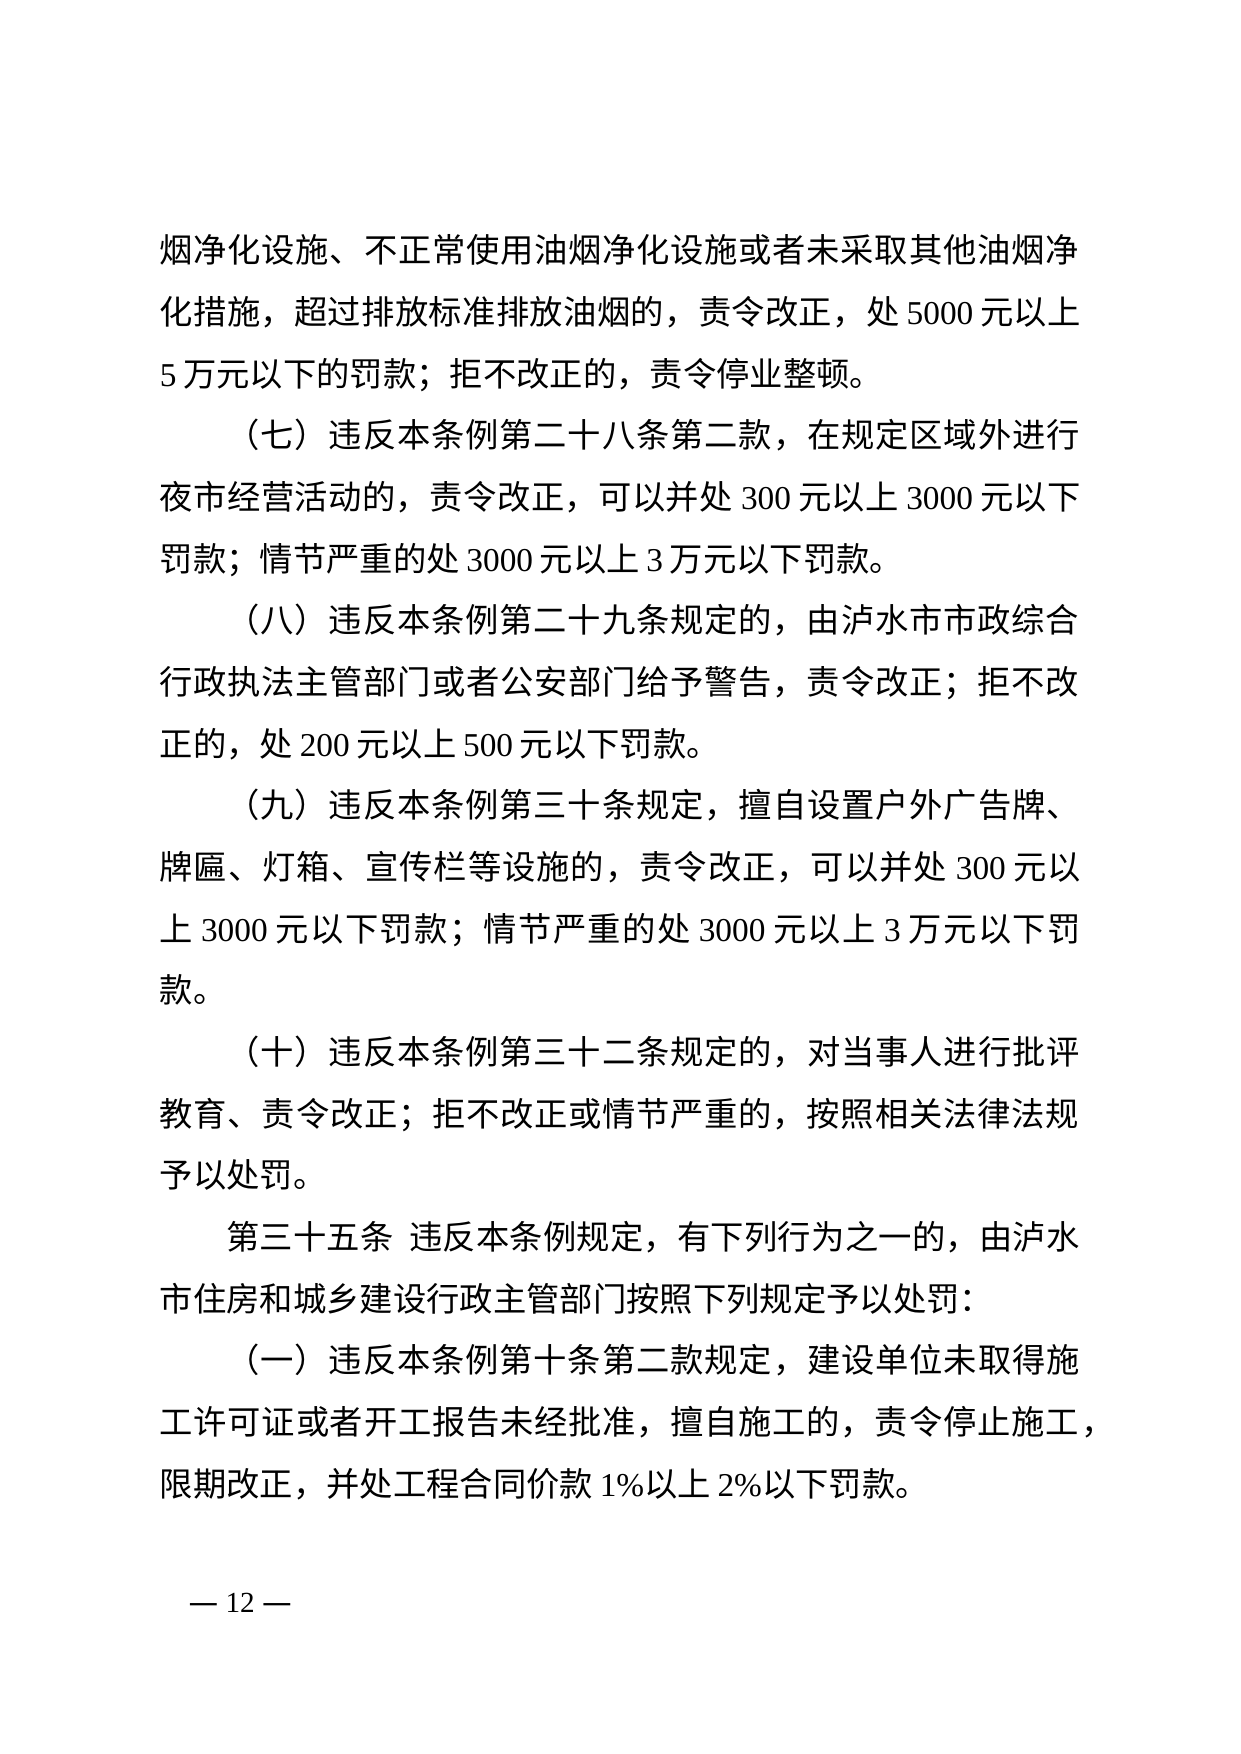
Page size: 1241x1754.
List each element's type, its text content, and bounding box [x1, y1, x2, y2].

text 第三十五条 违反本条例规定，有下列行为之一的，由泸水市住房和城乡建设行政主管部门按照下列规定予以处罚： [159, 1200, 1081, 1324]
text （一）违反本条例第十条第二款规定，建设单位未取得施工许可证或者开工报告未经批准，擅自施工的，责令停止施工，限期改正，并处工程合同价款1%以上2%以下罚款。 [159, 1324, 1081, 1509]
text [159, 214, 1081, 399]
text （七）违反本条例第二十八条第二款，在规定区域外进行夜市经营活动的，责令改正，可以并处300元以上3000元以下罚款；情节严重的处3000元以上3万元以下罚款。 [159, 399, 1081, 584]
text （十）违反本条例第三十二条规定的，对当事人进行批评教育、责令改正；拒不改正或情节严重的，按照相关法律法规予以处罚。 [159, 1015, 1081, 1200]
text （九）违反本条例第三十条规定，擅自设置户外广告牌、牌匾、灯箱、宣传栏等设施的，责令改正，可以并处300元以上3000元以下罚款；情节严重的处3000元以上3万元以下罚款。 [159, 769, 1081, 1015]
text （八）违反本条例第二十九条规定的，由泸水市市政综合行政执法主管部门或者公安部门给予警告，责令改正；拒不改正的，处200元以上500元以下罚款。 [159, 584, 1081, 769]
